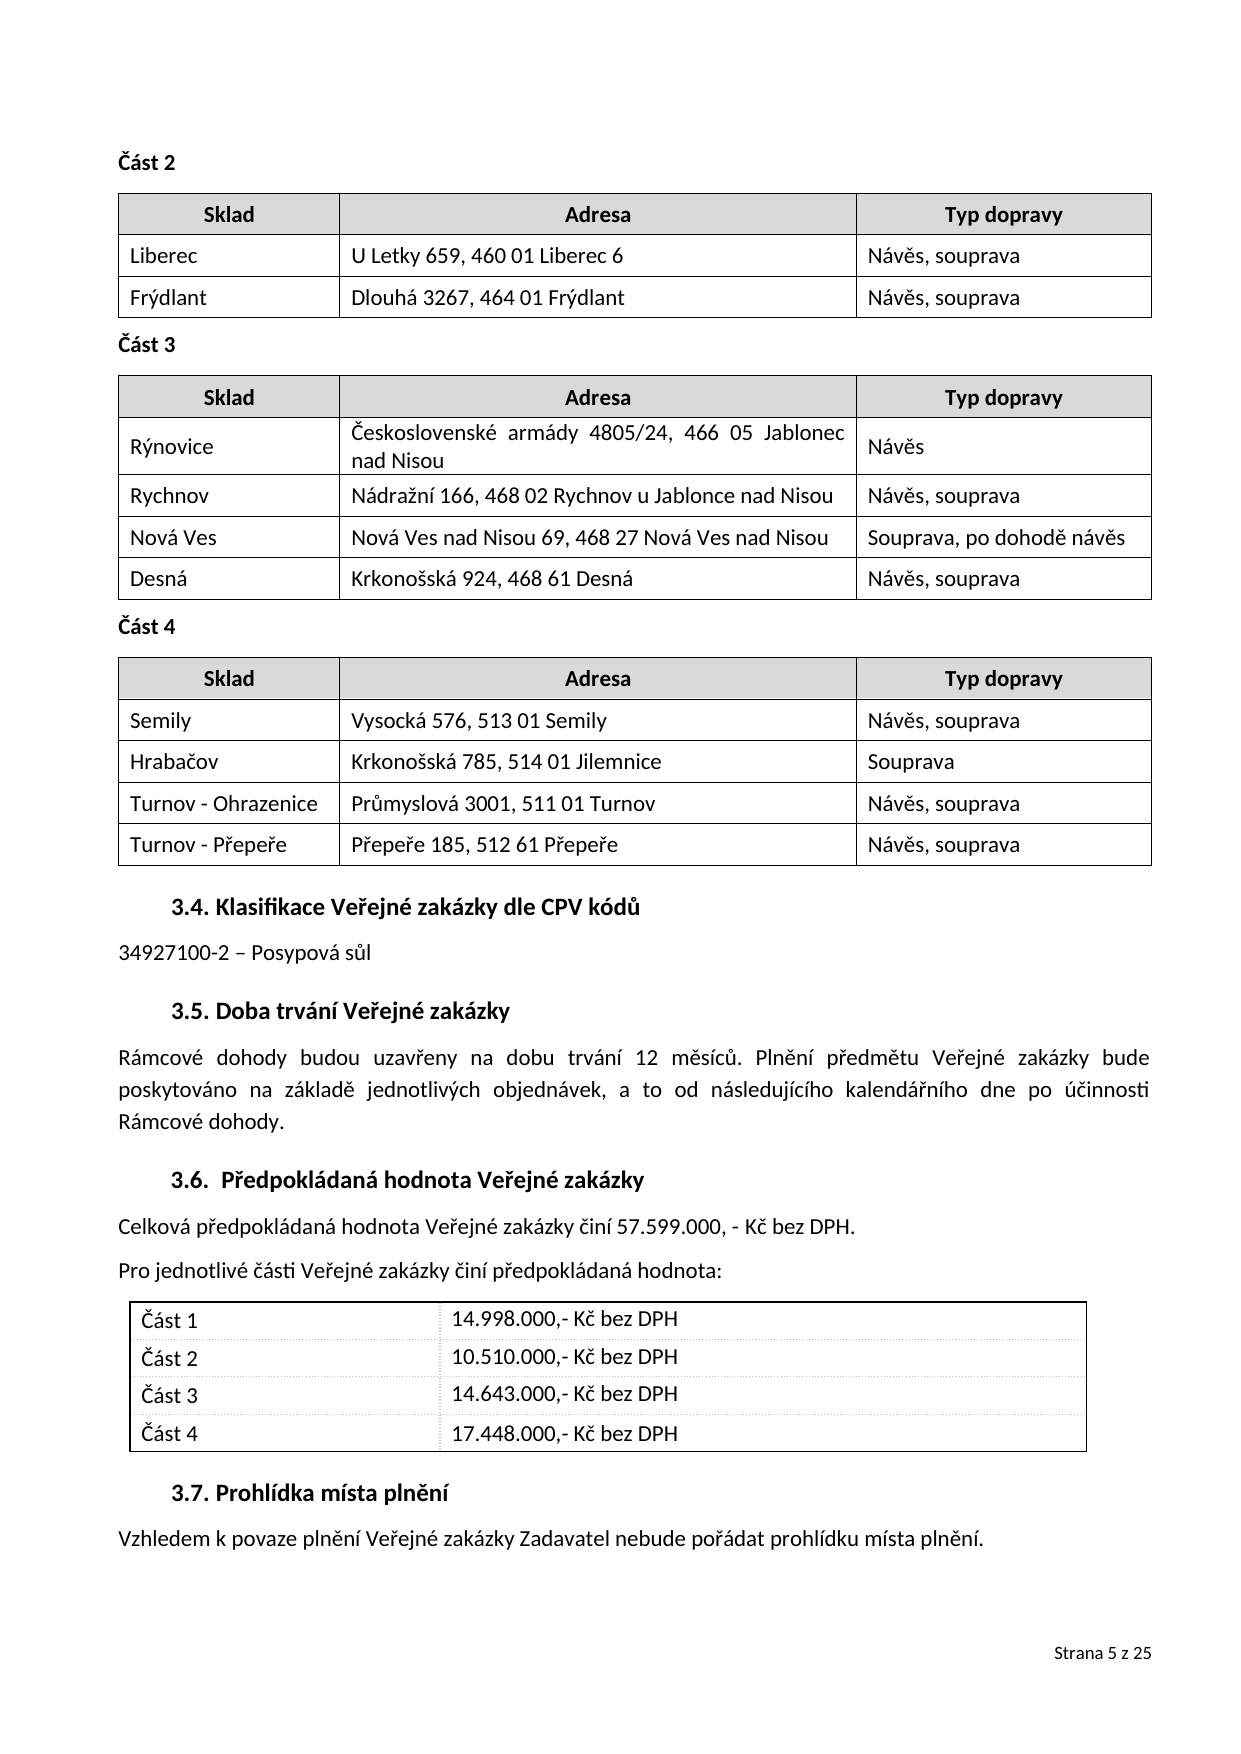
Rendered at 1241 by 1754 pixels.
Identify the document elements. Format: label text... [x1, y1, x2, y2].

subtitle Klasifikace Veřejné zakázky dle CPV kódů [171, 891, 1152, 921]
table_cell Dlouhá 3267, 464 01 Frýdlant [340, 277, 856, 317]
table_cell Frýdlant [119, 277, 339, 317]
text 34927100-2 – Posypová sůl [118, 938, 1152, 966]
text Rámcové dohody budou uzavřeny na dobu trvání 12 měsíců. Plnění předmětu Veřejné zakázky bude poskytováno na základě jednotlivých objednávek, a to od následujícího kalendářního dne po účinnosti Rámcové dohody. [118, 1043, 1152, 1135]
table_cell 14.643.000,- Kč bez DPH [440, 1376, 1086, 1413]
subtitle Předpokládaná hodnota Veřejné zakázky [170, 1164, 1152, 1195]
table_cell Československé armády 4805/24, 466 05 Jablonec nad Nisou [340, 418, 856, 474]
subtitle Prohlídka místa plnění [171, 1477, 1152, 1507]
table_cell Návěs, souprava [857, 235, 1151, 276]
text Část 3 [118, 331, 1152, 359]
table_cell 17.448.000,- Kč bez DPH [440, 1414, 1086, 1451]
table_cell Souprava [857, 741, 1151, 782]
table_cell Část 2 [131, 1339, 440, 1376]
table_header 14.998.000,- Kč bez DPH [440, 1303, 1086, 1339]
table_cell Část 3 [131, 1376, 440, 1413]
subtitle Doba trvání Veřejné zakázky [171, 995, 1152, 1026]
table_cell Návěs [857, 418, 1151, 474]
table_cell Desná [119, 558, 339, 599]
table_cell Nová Ves nad Nisou 69, 468 27 Nová Ves nad Nisou [340, 517, 856, 557]
table_cell Návěs, souprava [857, 700, 1151, 740]
table_header Sklad [119, 658, 339, 698]
table_cell Rýnovice [119, 418, 339, 474]
table_cell U Letky 659, 460 01 Liberec 6 [340, 235, 856, 276]
table_cell Nová Ves [119, 517, 339, 557]
text Část 2 [118, 148, 1152, 176]
table_cell Krkonošská 924, 468 61 Desná [340, 558, 856, 599]
table_cell Návěs, souprava [857, 558, 1151, 599]
table_header Sklad [119, 194, 339, 234]
text Část 4 [118, 612, 1152, 640]
table_cell Vysocká 576, 513 01 Semily [340, 700, 856, 740]
table_cell 10.510.000,- Kč bez DPH [440, 1339, 1086, 1376]
table_cell Krkonošská 785, 514 01 Jilemnice [340, 741, 856, 782]
table_header Typ dopravy [857, 376, 1151, 417]
table_cell Liberec [119, 235, 339, 276]
table_cell Návěs, souprava [857, 824, 1151, 865]
table_header Adresa [340, 194, 856, 234]
table_cell Návěs, souprava [857, 475, 1151, 516]
text Celková předpokládaná hodnota Veřejné zakázky činí 57.599.000, - Kč bez DPH. [118, 1212, 1152, 1240]
table_header Adresa [340, 658, 856, 698]
table_cell Průmyslová 3001, 511 01 Turnov [340, 783, 856, 823]
table_cell Semily [119, 700, 339, 740]
table_cell Turnov - Ohrazenice [119, 783, 339, 823]
text Vzhledem k povaze plnění Veřejné zakázky Zadavatel nebude pořádat prohlídku místa plnění. [118, 1524, 1152, 1552]
table_cell Rychnov [119, 475, 339, 516]
table_header Sklad [119, 376, 339, 417]
table_header Adresa [340, 376, 856, 417]
table_header Část 1 [131, 1303, 440, 1339]
table_cell Přepeře 185, 512 61 Přepeře [340, 824, 856, 865]
table_cell Souprava, po dohodě návěs [857, 517, 1151, 557]
table_cell Nádražní 166, 468 02 Rychnov u Jablonce nad Nisou [340, 475, 856, 516]
table_cell Návěs, souprava [857, 277, 1151, 317]
table_cell Turnov - Přepeře [119, 824, 339, 865]
table_cell Návěs, souprava [857, 783, 1151, 823]
table_header Typ dopravy [857, 658, 1151, 698]
table_header Typ dopravy [857, 194, 1151, 234]
table_cell Hrabačov [119, 741, 339, 782]
text Pro jednotlivé části Veřejné zakázky činí předpokládaná hodnota: [118, 1257, 1152, 1285]
table_cell Část 4 [131, 1414, 440, 1451]
